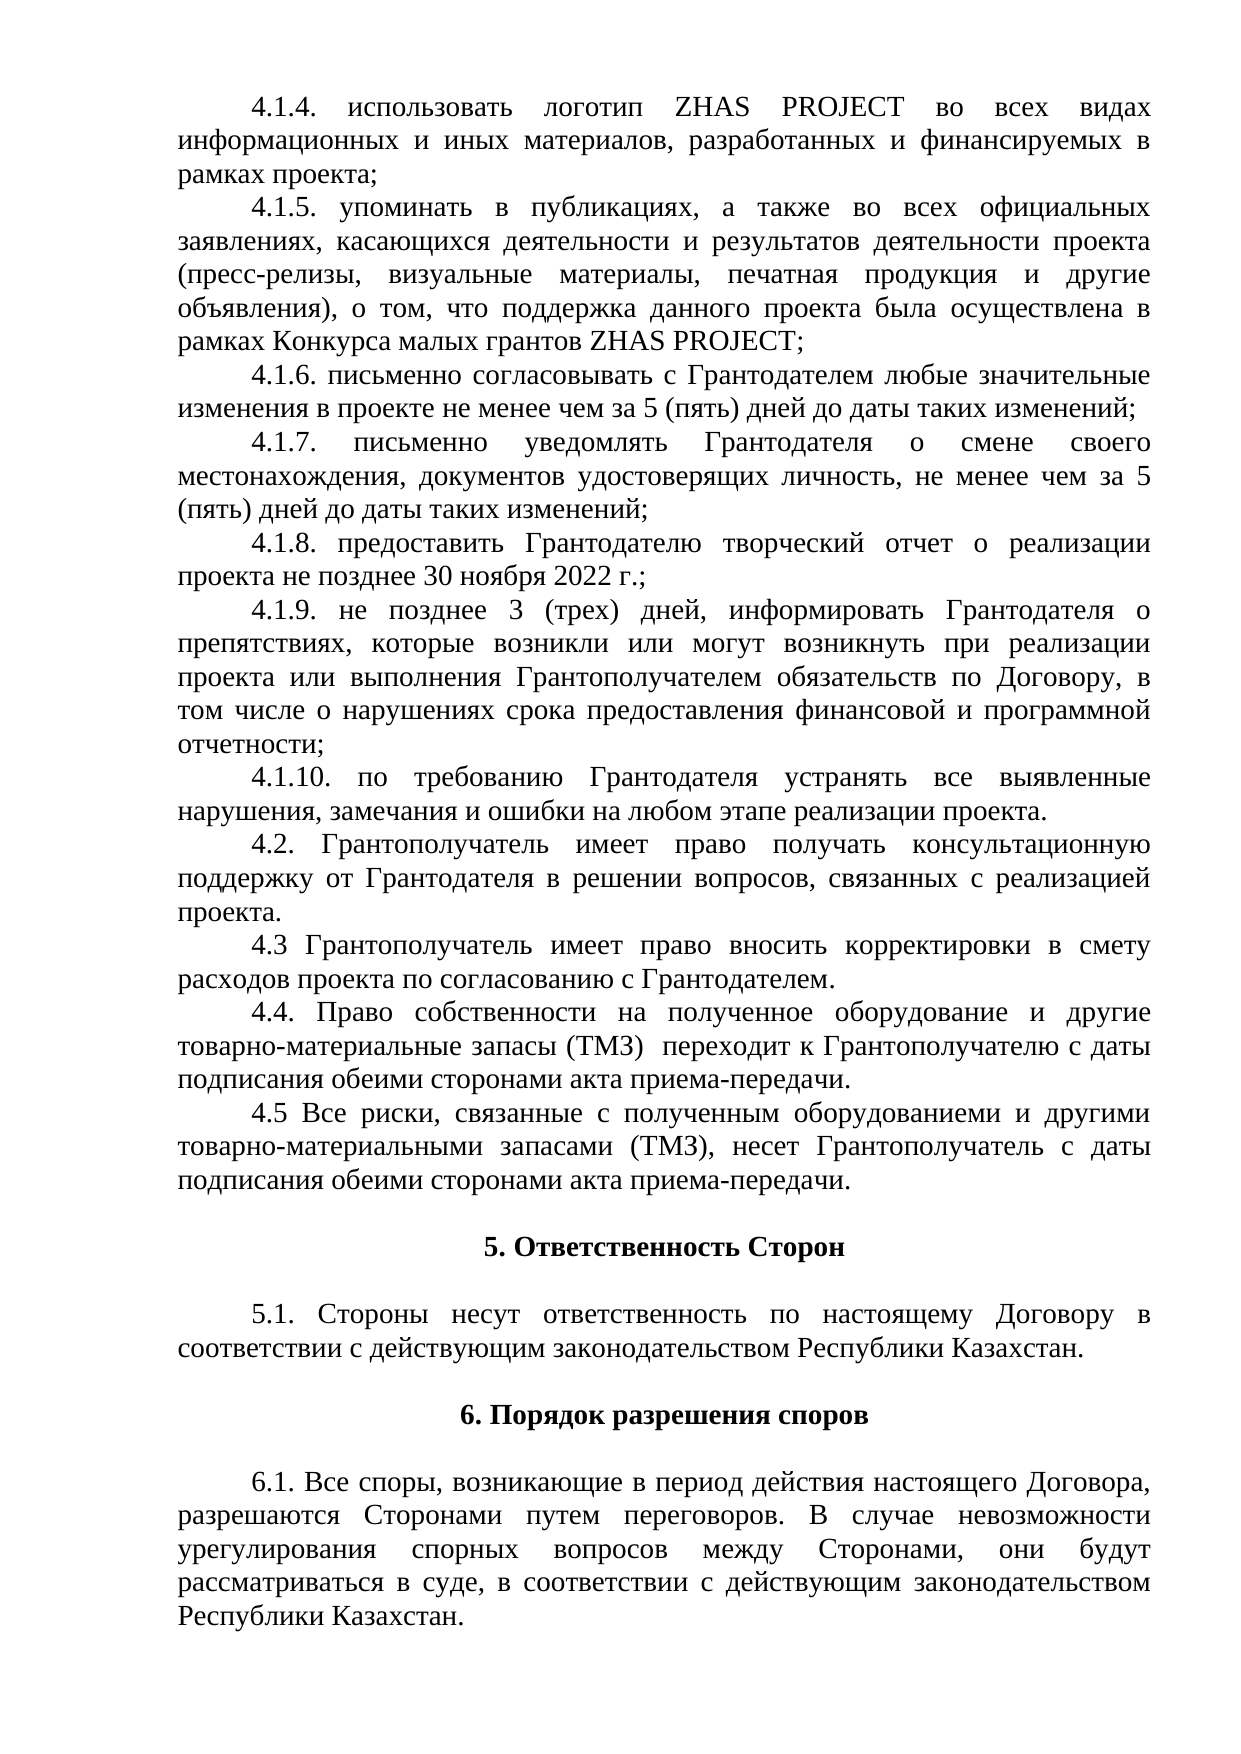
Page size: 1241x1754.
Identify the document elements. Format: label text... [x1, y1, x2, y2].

text 4.1.7. письменно уведомлять Грантодателя о смене своего местонахождения, документов удостоверящих личность, не менее чем за 5 (пять) дней до даты таких изменений; [177, 424, 1152, 525]
text 4.1.4. использовать логотип ZHAS PROJECT во всех видах информационных и иных материалов, разработанных и финансируемых в рамках проекта; [177, 89, 1152, 189]
list Порядок разрешения споров [177, 1397, 1152, 1430]
text 4.1.6. письменно согласовывать с Грантодателем любые значительные изменения в проекте не менее чем за 5 (пять) дней до даты таких изменений; [177, 357, 1152, 424]
text 4.1.9. не позднее 3 (трех) дней, информировать Грантодателя о препятствиях, которые возникли или могут возникнуть при реализации проекта или выполнения Грантополучателем обязательств по Договору, в том числе о нарушениях срока предоставления финансовой и программной отчетности; [177, 592, 1152, 759]
list Ответственность Сторон [177, 1229, 1152, 1263]
text 4.1.5. упоминать в публикациях, а также во всех официальных заявлениях, касающихся деятельности и результатов деятельности проекта (пресс-релизы, визуальные материалы, печатная продукция и другие объявления), о том, что поддержка данного проекта была осуществлена в рамках Конкурса малых грантов ZHAS PROJECT; [177, 189, 1152, 357]
text 4.3 Грантополучатель имеет право вносить корректировки в смету расходов проекта по согласованию с Грантодателем. [177, 927, 1152, 994]
text 4.2. Грантополучатель имеет право получать консультационную поддержку от Грантодателя в решении вопросов, связанных с реализацией проекта. [177, 827, 1152, 927]
text 4.1.10. по требованию Грантодателя устранять все выявленные нарушения, замечания и ошибки на любом этапе реализации проекта. [177, 759, 1152, 827]
text 5.1. Стороны несут ответственность по настоящему Договору в соответствии с действующим законодательством Республики Казахстан. [177, 1296, 1152, 1363]
text 4.1.8. предоставить Грантодателю творческий отчет о реализации проекта не позднее 30 ноября 2022 г.; [177, 525, 1152, 592]
text 4.4. Право собственности на полученное оборудование и другие товарно-материальные запасы (ТМЗ) переходит к Грантополучателю с даты подписания обеими сторонами акта приема-передачи. [177, 994, 1152, 1095]
text 4.5 Все риски, связанные с полученным оборудованиеми и другими товарно-материальными запасами (ТМЗ), несет Грантополучатель с даты подписания обеими сторонами акта приема-передачи. [177, 1095, 1152, 1196]
text 6.1. Все споры, возникающие в период действия настоящего Договора, разрешаются Сторонами путем переговоров. В случае невозможности урегулирования спорных вопросов между Сторонами, они будут рассматриваться в суде, в соответствии с действующим законодательством Республики Казахстан. [177, 1464, 1152, 1632]
